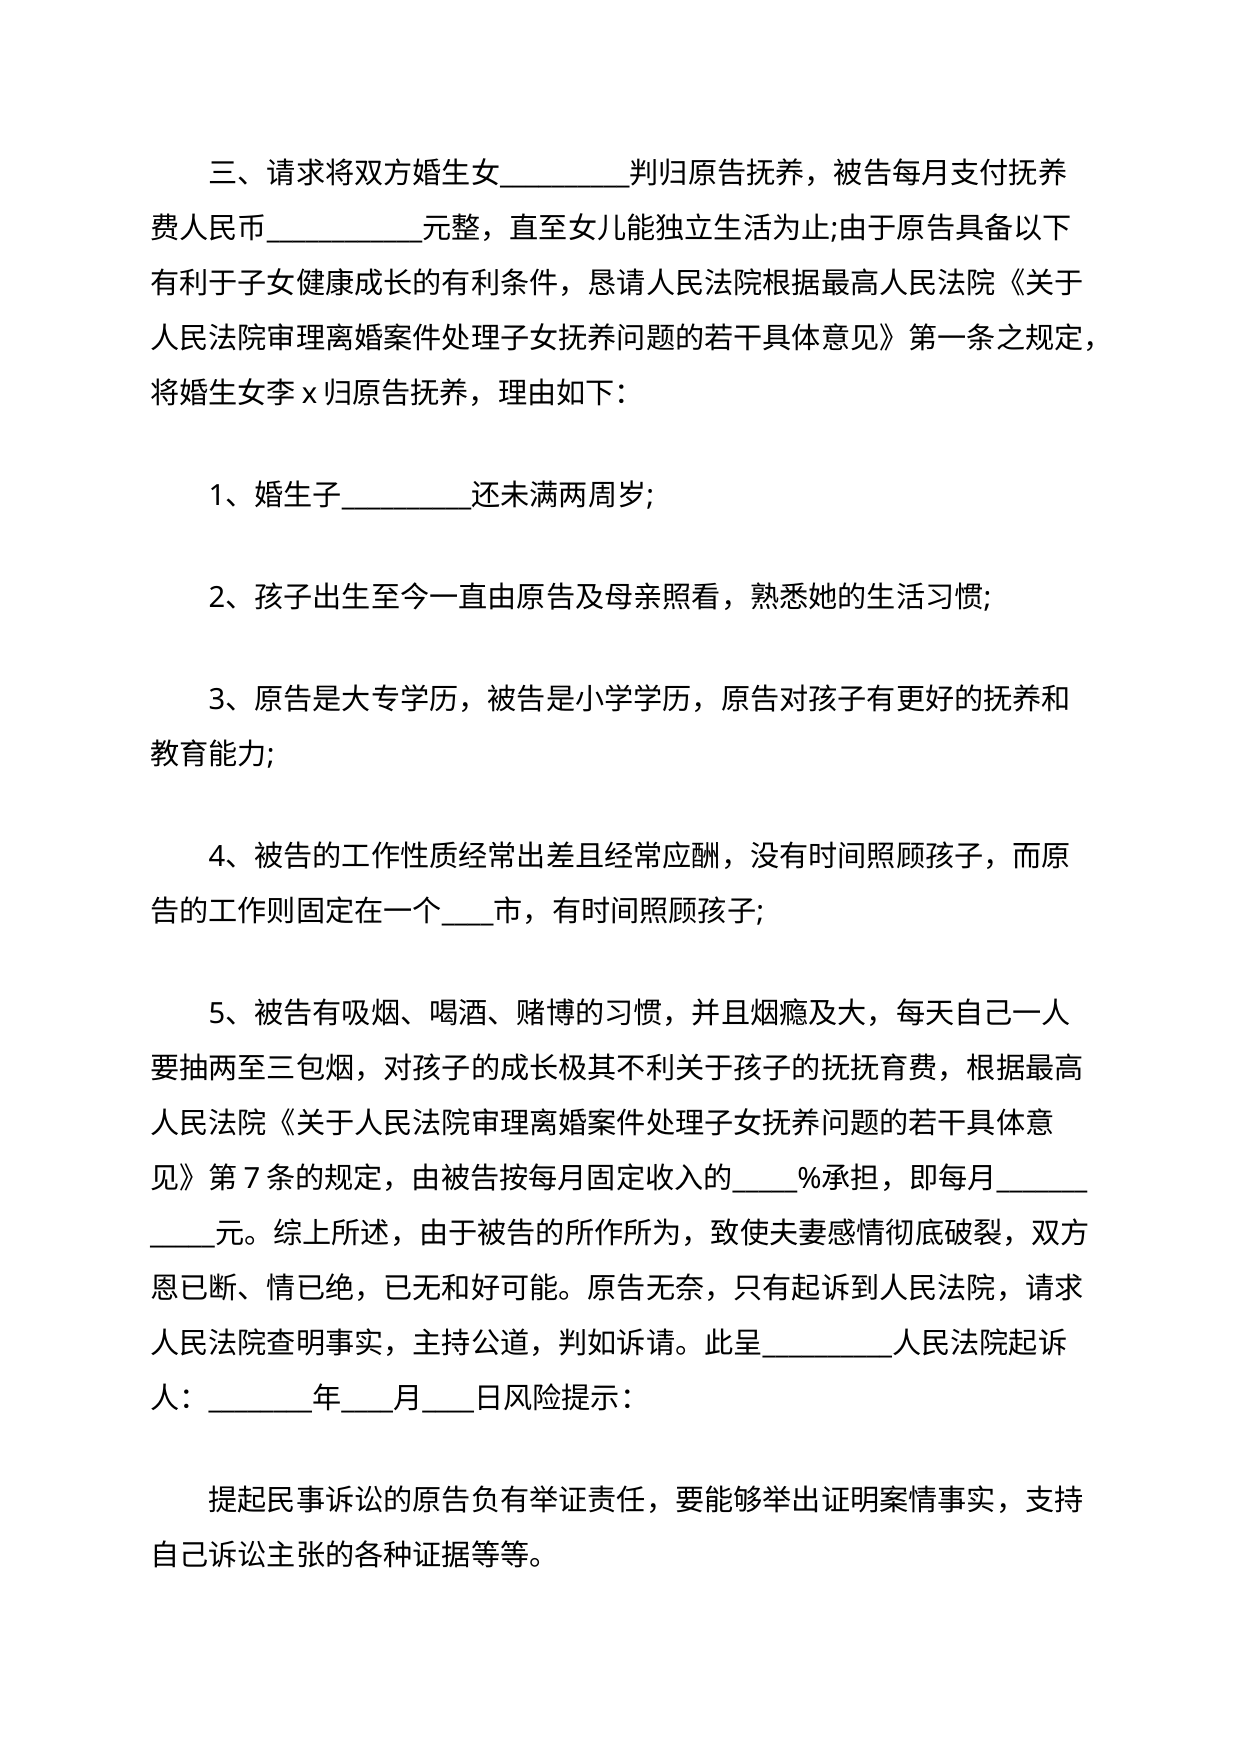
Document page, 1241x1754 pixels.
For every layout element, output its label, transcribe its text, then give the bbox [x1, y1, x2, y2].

text 提起民事诉讼的原告负有举证责任，要能够举出证明案情事实，支持自己诉讼主张的各种证据等等。 [150, 1476, 1090, 1573]
text 三、请求将双方婚生女__________判归原告抚养，被告每月支付抚养费人民币____________元整，直至女儿能独立生活为止;由于原告具备以下有利于子女健康成长的有利条件，恳请人民法院根据最高人民法院《关于人民法院审理离婚案件处理子女抚养问题的若干具体意见》第一条之规定，将婚生女李x归原告抚养，理由如下： [150, 150, 1090, 412]
text 4、被告的工作性质经常出差且经常应酬，没有时间照顾孩子，而原告的工作则固定在一个____市，有时间照顾孩子; [150, 833, 1090, 930]
text 5、被告有吸烟、喝酒、赌博的习惯，并且烟瘾及大，每天自己一人要抽两至三包烟，对孩子的成长极其不利关于孩子的抚抚育费，根据最高人民法院《关于人民法院审理离婚案件处理子女抚养问题的若干具体意见》第7条的规定，由被告按每月固定收入的_____%承担，即每月____________元。综上所述，由于被告的所作所为，致使夫妻感情彻底破裂，双方恩已断、情已绝，已无和好可能。原告无奈，只有起诉到人民法院，请求人民法院查明事实，主持公道，判如诉请。此呈__________人民法院起诉人：________年____月____日风险提示： [150, 990, 1090, 1417]
text 3、原告是大专学历，被告是小学学历，原告对孩子有更好的抚养和教育能力; [150, 676, 1090, 773]
text 2、孩子出生至今一直由原告及母亲照看，熟悉她的生活习惯; [150, 574, 1090, 616]
text 1、婚生子__________还未满两周岁; [150, 472, 1090, 514]
